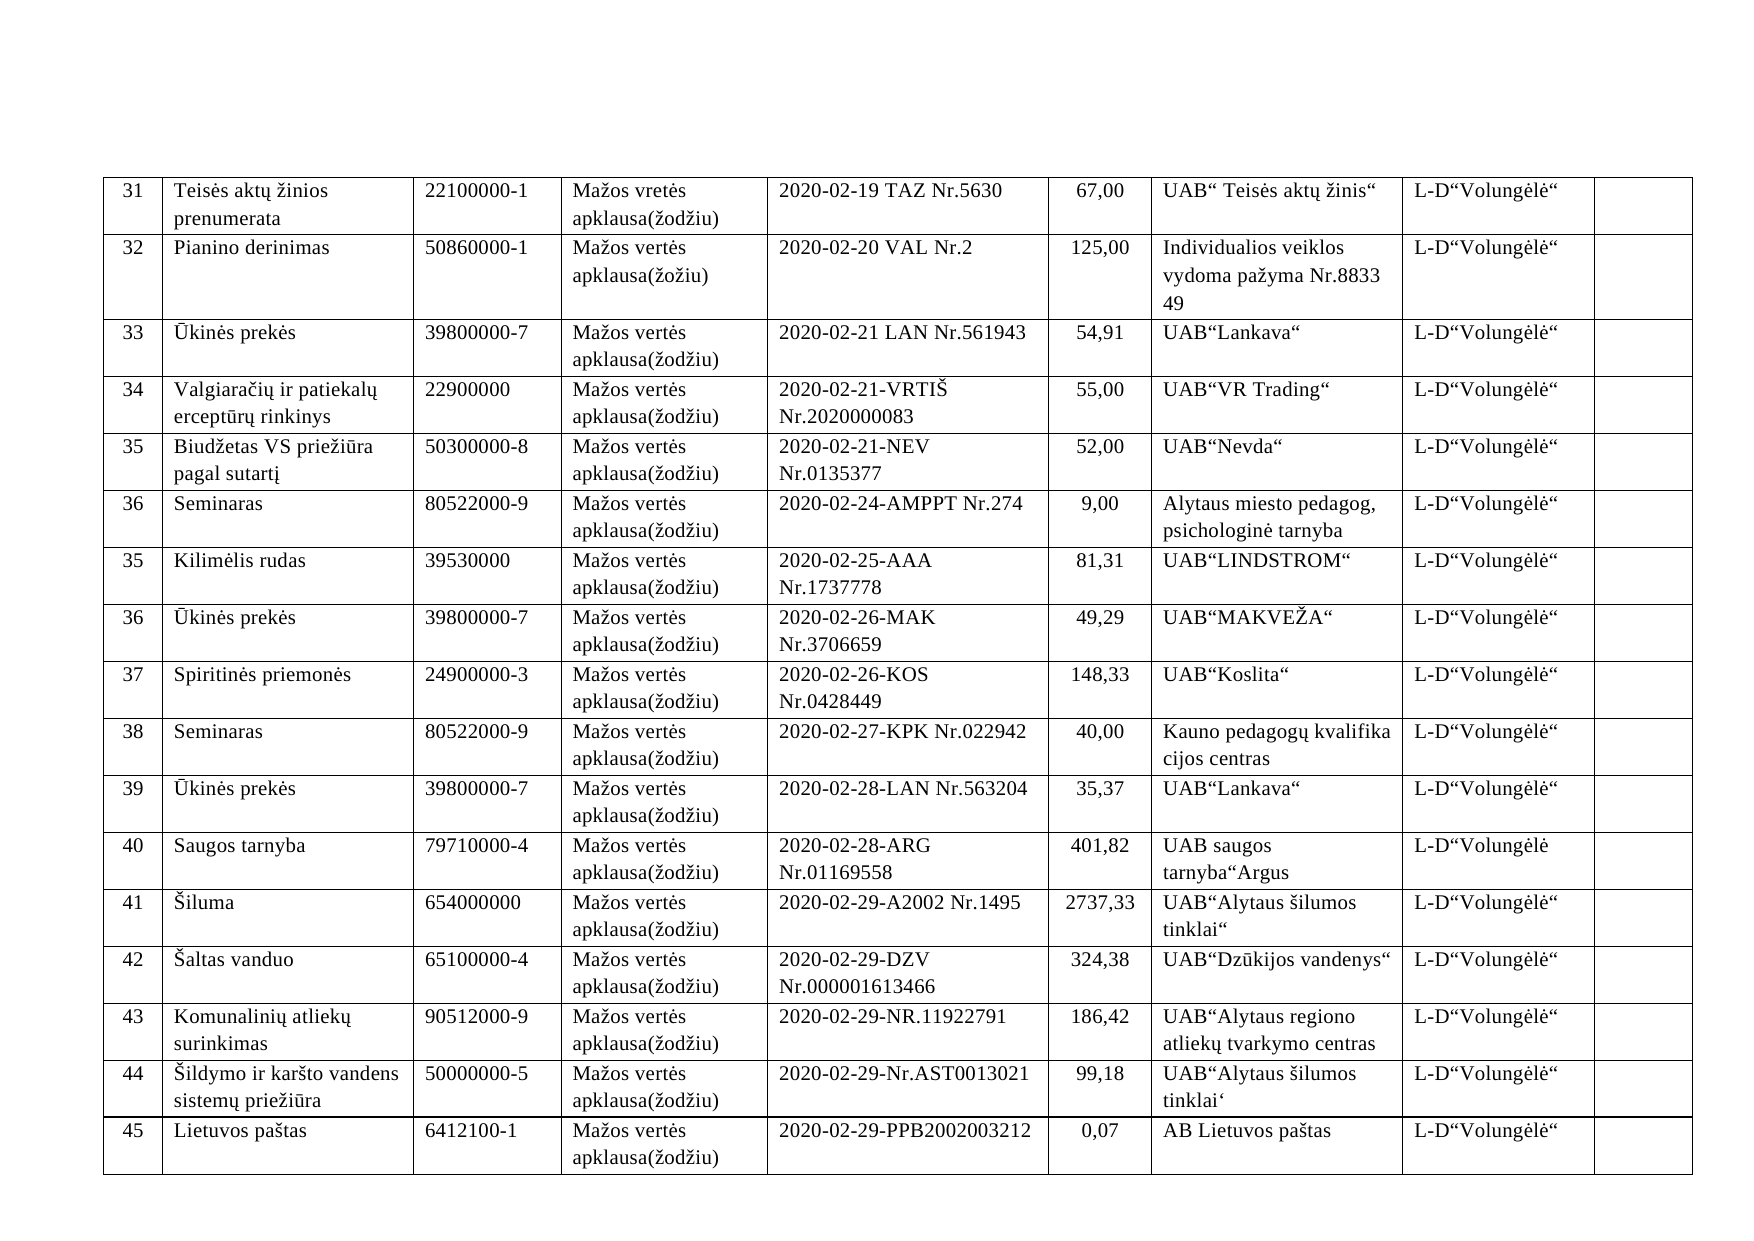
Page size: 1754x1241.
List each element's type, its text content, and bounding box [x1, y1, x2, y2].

table_cell Seminaras [163, 719, 413, 774]
table_cell Mažos vertės apklausa(žodžiu) [562, 947, 767, 1002]
table_cell 2020-02-24-AMPPT Nr.274 [768, 491, 1048, 547]
table_cell L-D“Volungėlė“ [1403, 776, 1594, 832]
table_cell 35 [104, 548, 162, 604]
table_cell UAB“Alytaus regiono atliekų tvarkymo centras [1152, 1004, 1402, 1059]
table_cell [1595, 833, 1692, 888]
table_cell Mažos vertės apklausa(žodžiu) [562, 320, 767, 376]
table_cell Pianino derinimas [163, 235, 413, 319]
table_cell 80522000-9 [414, 719, 561, 774]
table_cell [1595, 434, 1692, 490]
table_cell 2020-02-25-AAA Nr.1737778 [768, 548, 1048, 604]
table_cell 2020-02-28-LAN Nr.563204 [768, 776, 1048, 832]
table_cell [1595, 1004, 1692, 1059]
table_cell 22100000-1 [414, 178, 561, 234]
table_cell Kauno pedagogų kvalifika cijos centras [1152, 719, 1402, 774]
table_cell 6412100-1 [414, 1118, 561, 1173]
table_cell 22900000 [414, 377, 561, 433]
table_cell UAB“Alytaus šilumos tinklai“ [1152, 890, 1402, 946]
table_cell 42 [104, 947, 162, 1002]
table_cell [1595, 890, 1692, 946]
table_cell [1595, 662, 1692, 718]
table_cell L-D“Volungėlė“ [1403, 947, 1594, 1002]
table_cell L-D“Volungėlė“ [1403, 548, 1594, 604]
table_cell 125,00 [1049, 235, 1151, 319]
table_cell L-D“Volungėlė“ [1403, 320, 1594, 376]
table_cell UAB“Koslita“ [1152, 662, 1402, 718]
table_cell Mažos vertės apklausa(žodžiu) [562, 662, 767, 718]
table_cell 49,29 [1049, 605, 1151, 661]
table_cell L-D“Volungėlė“ [1403, 491, 1594, 547]
table_cell UAB“Lankava“ [1152, 776, 1402, 832]
table_cell 2020-02-26-MAK Nr.3706659 [768, 605, 1048, 661]
table_cell UAB“MAKVEŽA“ [1152, 605, 1402, 661]
table_cell Šildymo ir karšto vandens sistemų priežiūra [163, 1061, 413, 1116]
table_cell Mažos vertės apklausa(žodžiu) [562, 833, 767, 888]
table_cell Mažos vertės apklausa(žodžiu) [562, 434, 767, 490]
table_cell [1595, 719, 1692, 774]
table_cell Mažos vretės apklausa(žodžiu) [562, 178, 767, 234]
table_cell Spiritinės priemonės [163, 662, 413, 718]
table_cell Ūkinės prekės [163, 776, 413, 832]
table_cell Saugos tarnyba [163, 833, 413, 888]
table_cell Ūkinės prekės [163, 320, 413, 376]
table_cell 2020-02-20 VAL Nr.2 [768, 235, 1048, 319]
table_cell L-D“Volungėlė“ [1403, 662, 1594, 718]
table_cell L-D“Volungėlė“ [1403, 890, 1594, 946]
table_cell 54,91 [1049, 320, 1151, 376]
table_cell 90512000-9 [414, 1004, 561, 1059]
table_cell 45 [104, 1118, 162, 1173]
table_cell 24900000-3 [414, 662, 561, 718]
table_cell 43 [104, 1004, 162, 1059]
table_cell 2020-02-28-ARG Nr.01169558 [768, 833, 1048, 888]
table_cell 36 [104, 605, 162, 661]
table_cell UAB“Alytaus šilumos tinklai‘ [1152, 1061, 1402, 1116]
table_cell UAB“LINDSTROM“ [1152, 548, 1402, 604]
table_cell UAB“ Teisės aktų žinis“ [1152, 178, 1402, 234]
table_cell 35 [104, 434, 162, 490]
table_cell 39800000-7 [414, 320, 561, 376]
table_cell [1595, 235, 1692, 319]
table_cell AB Lietuvos paštas [1152, 1118, 1402, 1173]
table_cell L-D“Volungėlė“ [1403, 1061, 1594, 1116]
table_cell Komunalinių atliekų surinkimas [163, 1004, 413, 1059]
table_cell Kilimėlis rudas [163, 548, 413, 604]
table_cell Individualios veiklos vydoma pažyma Nr.8833 49 [1152, 235, 1402, 319]
table_cell 44 [104, 1061, 162, 1116]
table_cell 2020-02-29-NR.11922791 [768, 1004, 1048, 1059]
table_cell [1595, 947, 1692, 1002]
table_cell Šaltas vanduo [163, 947, 413, 1002]
table_cell 2020-02-21 LAN Nr.561943 [768, 320, 1048, 376]
table_cell L-D“Volungėlė“ [1403, 178, 1594, 234]
table_cell L-D“Volungėlė“ [1403, 1004, 1594, 1059]
table_cell 2020-02-21-VRTIŠ Nr.2020000083 [768, 377, 1048, 433]
table_cell Teisės aktų žinios prenumerata [163, 178, 413, 234]
table_cell Valgiaračių ir patiekalų erceptūrų rinkinys [163, 377, 413, 433]
table_cell 2020-02-27-KPK Nr.022942 [768, 719, 1048, 774]
table_cell L-D“Volungėlė“ [1403, 434, 1594, 490]
table_cell 2020-02-29-DZV Nr.000001613466 [768, 947, 1048, 1002]
table_cell 39530000 [414, 548, 561, 604]
table_cell 36 [104, 491, 162, 547]
table_cell 41 [104, 890, 162, 946]
table_cell 35,37 [1049, 776, 1151, 832]
table_cell 40 [104, 833, 162, 888]
table_cell 50860000-1 [414, 235, 561, 319]
table_cell UAB“VR Trading“ [1152, 377, 1402, 433]
table_cell 2020-02-19 TAZ Nr.5630 [768, 178, 1048, 234]
table_cell 99,18 [1049, 1061, 1151, 1116]
table_cell [1595, 377, 1692, 433]
table_cell [1595, 776, 1692, 832]
table_cell Alytaus miesto pedagog, psichologinė tarnyba [1152, 491, 1402, 547]
table_cell Mažos vertės apklausa(žodžiu) [562, 491, 767, 547]
table_cell Mažos vertės apklausa(žodžiu) [562, 548, 767, 604]
table_cell 324,38 [1049, 947, 1151, 1002]
table_cell UAB“Dzūkijos vandenys“ [1152, 947, 1402, 1002]
table_cell 39800000-7 [414, 776, 561, 832]
table_cell 52,00 [1049, 434, 1151, 490]
table_cell 148,33 [1049, 662, 1151, 718]
table_cell 65100000-4 [414, 947, 561, 1002]
table_cell Mažos vertės apklausa(žodžiu) [562, 719, 767, 774]
table_cell 654000000 [414, 890, 561, 946]
table_cell Šiluma [163, 890, 413, 946]
table_cell 34 [104, 377, 162, 433]
table_cell Mažos vertės apklausa(žodžiu) [562, 605, 767, 661]
table_cell Lietuvos paštas [163, 1118, 413, 1173]
table_cell 2020-02-29-Nr.AST0013021 [768, 1061, 1048, 1116]
table_cell Mažos vertės apklausa(žodžiu) [562, 776, 767, 832]
table_cell UAB“Nevda“ [1152, 434, 1402, 490]
table_cell 38 [104, 719, 162, 774]
table_cell [1595, 1118, 1692, 1173]
table_cell [1595, 548, 1692, 604]
table_cell UAB“Lankava“ [1152, 320, 1402, 376]
table_cell L-D“Volungėlė“ [1403, 605, 1594, 661]
table_cell [1595, 178, 1692, 234]
table_cell 39800000-7 [414, 605, 561, 661]
table_cell 2020-02-26-KOS Nr.0428449 [768, 662, 1048, 718]
table_cell 2737,33 [1049, 890, 1151, 946]
table_cell 39 [104, 776, 162, 832]
table_cell Biudžetas VS priežiūra pagal sutartį [163, 434, 413, 490]
table_cell 40,00 [1049, 719, 1151, 774]
table_cell Mažos vertės apklausa(žodžiu) [562, 1004, 767, 1059]
table_cell 50000000-5 [414, 1061, 561, 1116]
table_cell 2020-02-21-NEV Nr.0135377 [768, 434, 1048, 490]
table_cell L-D“Volungėlė“ [1403, 719, 1594, 774]
table_cell 2020-02-29-A2002 Nr.1495 [768, 890, 1048, 946]
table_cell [562, 1118, 767, 1173]
table_cell Mažos vertės apklausa(žodžiu) [562, 1061, 767, 1116]
table_cell 55,00 [1049, 377, 1151, 433]
table_cell 50300000-8 [414, 434, 561, 490]
table_cell 2020-02-29-PPB2002003212 [768, 1118, 1048, 1173]
table_cell 31 [104, 178, 162, 234]
table_cell Seminaras [163, 491, 413, 547]
table_cell 186,42 [1049, 1004, 1151, 1059]
table_cell 67,00 [1049, 178, 1151, 234]
table_cell 33 [104, 320, 162, 376]
table_cell L-D“Volungėlė“ [1403, 1118, 1594, 1173]
table_cell [1595, 320, 1692, 376]
table_cell 37 [104, 662, 162, 718]
table_cell L-D“Volungėlė“ [1403, 377, 1594, 433]
table_cell 0,07 [1049, 1118, 1151, 1173]
table_cell [1595, 491, 1692, 547]
table_cell [1595, 605, 1692, 661]
table_cell 32 [104, 235, 162, 319]
table_cell Mažos vertės apklausa(žodžiu) [562, 890, 767, 946]
table_cell L-D“Volungėlė [1403, 833, 1594, 888]
table_cell Ūkinės prekės [163, 605, 413, 661]
table_cell L-D“Volungėlė“ [1403, 235, 1594, 319]
table_cell Mažos vertės apklausa(žodžiu) [562, 377, 767, 433]
table_cell 81,31 [1049, 548, 1151, 604]
table_cell Mažos vertės apklausa(žožiu) [562, 235, 767, 319]
table_cell 9,00 [1049, 491, 1151, 547]
table_cell UAB saugos tarnyba“Argus [1152, 833, 1402, 888]
table_cell 80522000-9 [414, 491, 561, 547]
table_cell 401,82 [1049, 833, 1151, 888]
table_cell 79710000-4 [414, 833, 561, 888]
table_cell [1595, 1061, 1692, 1116]
